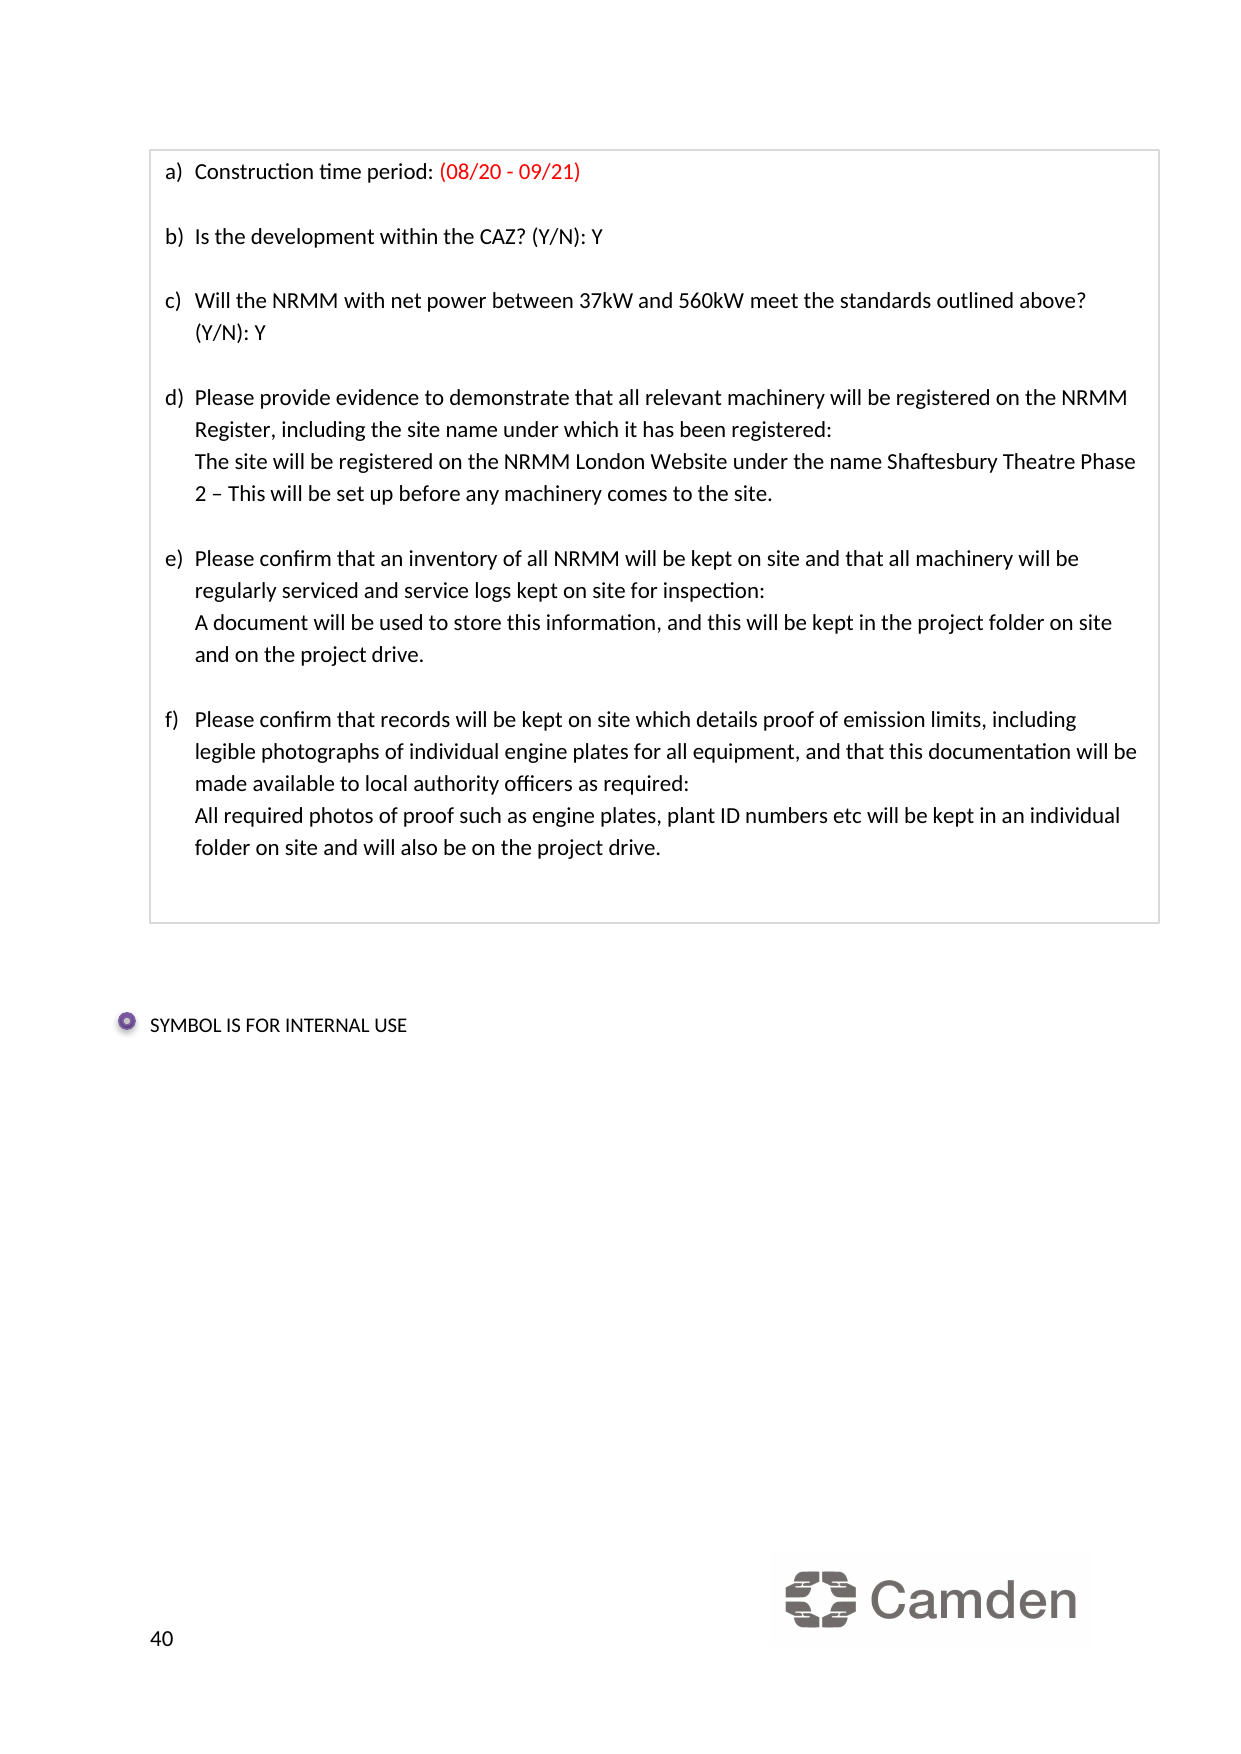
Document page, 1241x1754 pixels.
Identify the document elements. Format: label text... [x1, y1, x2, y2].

text SYMBOL IS FOR INTERNAL USE [150, 1012, 1090, 1037]
picture [770, 1552, 1091, 1647]
